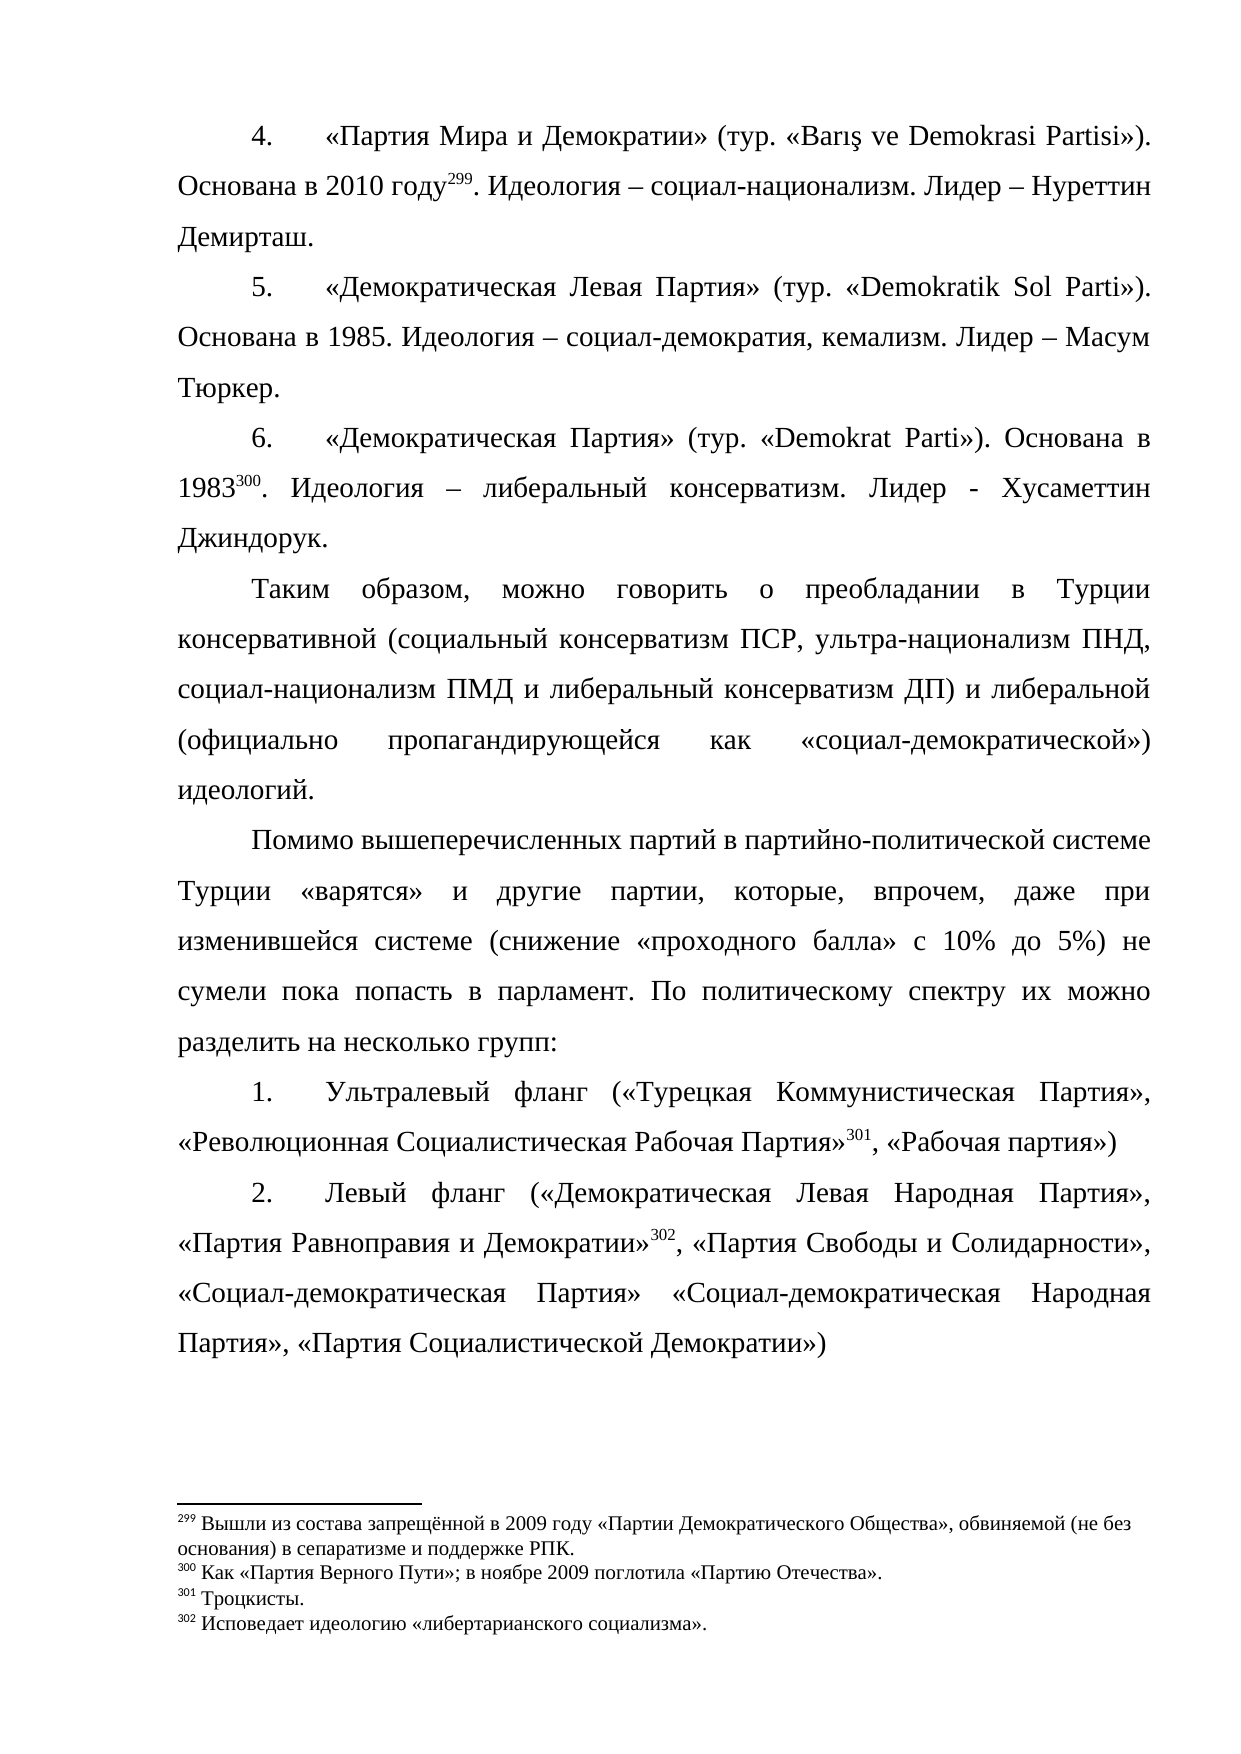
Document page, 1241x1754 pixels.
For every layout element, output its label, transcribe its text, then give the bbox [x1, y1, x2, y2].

list Левый фланг («Демократическая Левая Народная Партия», «Партия Равноправия и Демократии», «Партия Свободы и Солидарности», «Социал-демократическая Партия» «Социал-демократическая Народная Партия», «Партия Социалистической Демократии») [177, 1175, 1152, 1359]
list Ультралевый фланг («Турецкая Коммунистическая Партия», «Революционная Социалистическая Рабочая Партия», «Рабочая партия») [177, 1074, 1152, 1158]
list «Демократическая Партия» (тур. «Demokrat Parti»). Основана в 1983. Идеология – либеральный консерватизм. Лидер - Хусаметтин Джиндорук. [177, 420, 1152, 554]
list «Демократическая Левая Партия» (тур. «Demokratik Sol Parti»). Основана в 1985. Идеология – социал-демократия, кемализм. Лидер – Масум Тюркер. [177, 269, 1152, 403]
text Помимо вышеперечисленных партий в партийно-политической системе Турции «варятся» и другие партии, которые, впрочем, даже при изменившейся системе (снижение «проходного балла» с 10% до 5%) не сумели пока попасть в парламент. По политическому спектру их можно разделить на несколько групп: [177, 822, 1152, 1057]
text Таким образом, можно говорить о преобладании в Турции консервативной (социальный консерватизм ПСР, ультра-национализм ПНД, социал-национализм ПМД и либеральный консерватизм ДП) и либеральной (официально пропагандирующейся как «социал-демократической») идеологий. [177, 571, 1152, 806]
list «Партия Мира и Демократии» (тур. «Barış ve Demokrasi Partisi»). Основана в 2010 году. Идеология – социал-национализм. Лидер – Нуреттин Демирташ. [177, 118, 1152, 252]
